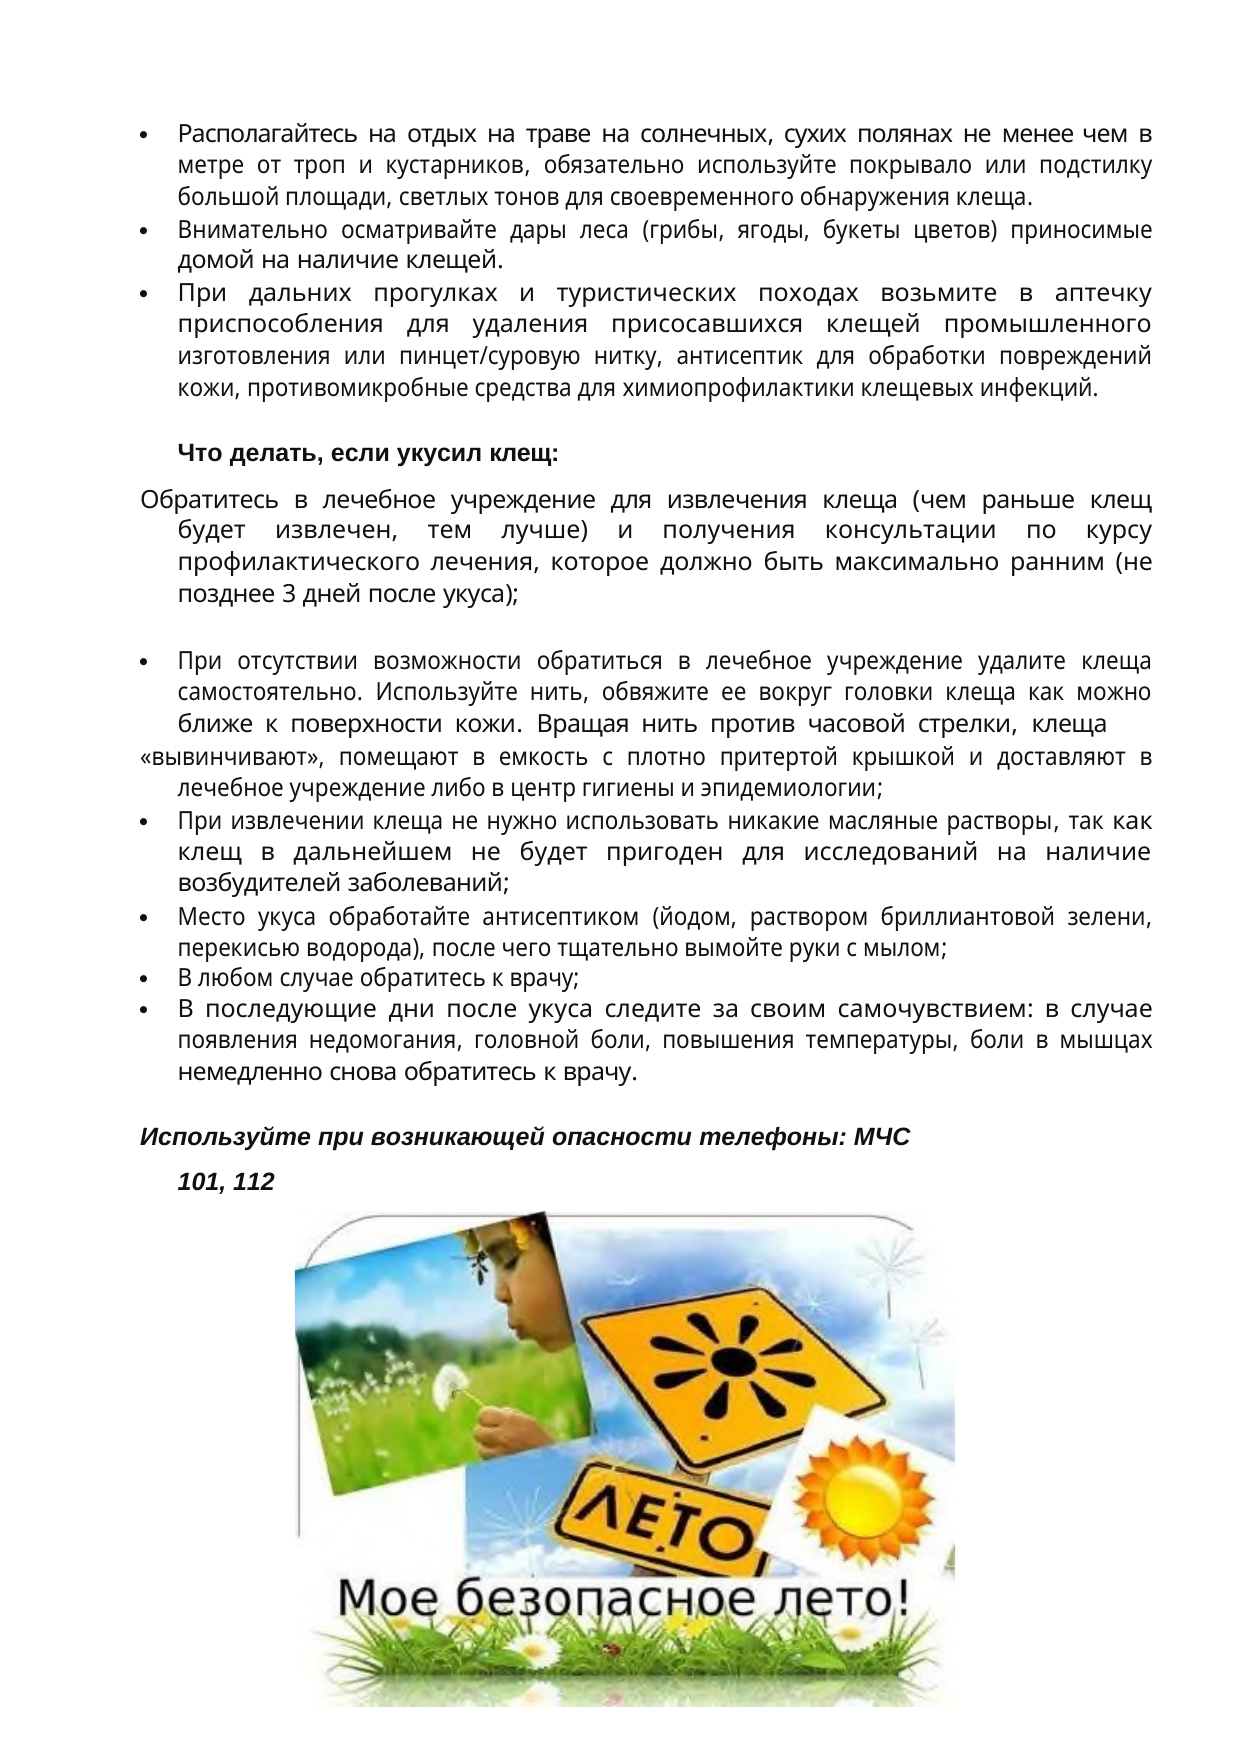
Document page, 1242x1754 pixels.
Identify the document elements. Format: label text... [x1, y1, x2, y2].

subtitle Что делать, если укусил клещ: [177, 438, 1197, 467]
list Место укуса обработайте антисептиком (йодом, раствором бриллиантовой зелени, перекисью водорода), после чего тщательно вымойте руки с мылом; [140, 899, 1152, 964]
text «вывинчивают», помещают в емкость с плотно притертой крышкой и доставляют в лечебное учреждение либо в центр гигиены и эпидемиологии; [140, 740, 1152, 804]
picture [294, 1211, 955, 1707]
subtitle Используйте при возникающей опасности телефоны: МЧС 101, 112 [140, 1122, 935, 1196]
list При отсутствии возможности обратиться в лечебное учреждение удалите клеща самостоятельно. Используйте нить, обвяжите ее вокруг головки клеща как можно ближе к поверхности кожи. Вращая нить против часовой стрелки, клеща [140, 644, 1152, 740]
list Внимательно осматривайте дары леса (грибы, ягоды, букеты цветов) приносимые домой на наличие клещей. [140, 213, 1153, 276]
list При извлечении клеща не нужно использовать никакие масляные растворы, так как клещ в дальнейшем не будет пригоден для исследований на наличие возбудителей заболеваний; [140, 804, 1152, 899]
list Располагайтесь на отдых на траве на солнечных, сухих полянах не менее чем в метре от троп и кустарников, обязательно используйте покрывало или подстилку большой площади, светлых тонов для своевременного обнаружения клеща. [140, 117, 1153, 212]
text Обратитесь в лечебное учреждение для извлечения клеща (чем раньше клещ будет извлечен, тем лучше) и получения консультации по курсу профилактического лечения, которое должно быть максимально ранним (не позднее 3 дней после укуса); [140, 483, 1153, 610]
list В последующие дни после укуса следите за своим самочувствием: в случае появления недомогания, головной боли, повышения температуры, боли в мышцах немедленно снова обратитесь к врачу. [140, 993, 1153, 1088]
list При дальних прогулках и туристических походах возьмите в аптечку приспособления для удаления присосавшихся клещей промышленного изготовления или пинцет/суровую нитку, антисептик для обработки повреждений кожи, противомикробные средства для химиопрофилактики клещевых инфекций. [140, 276, 1152, 403]
list В любом случае обратитесь к врачу; [140, 964, 1197, 992]
